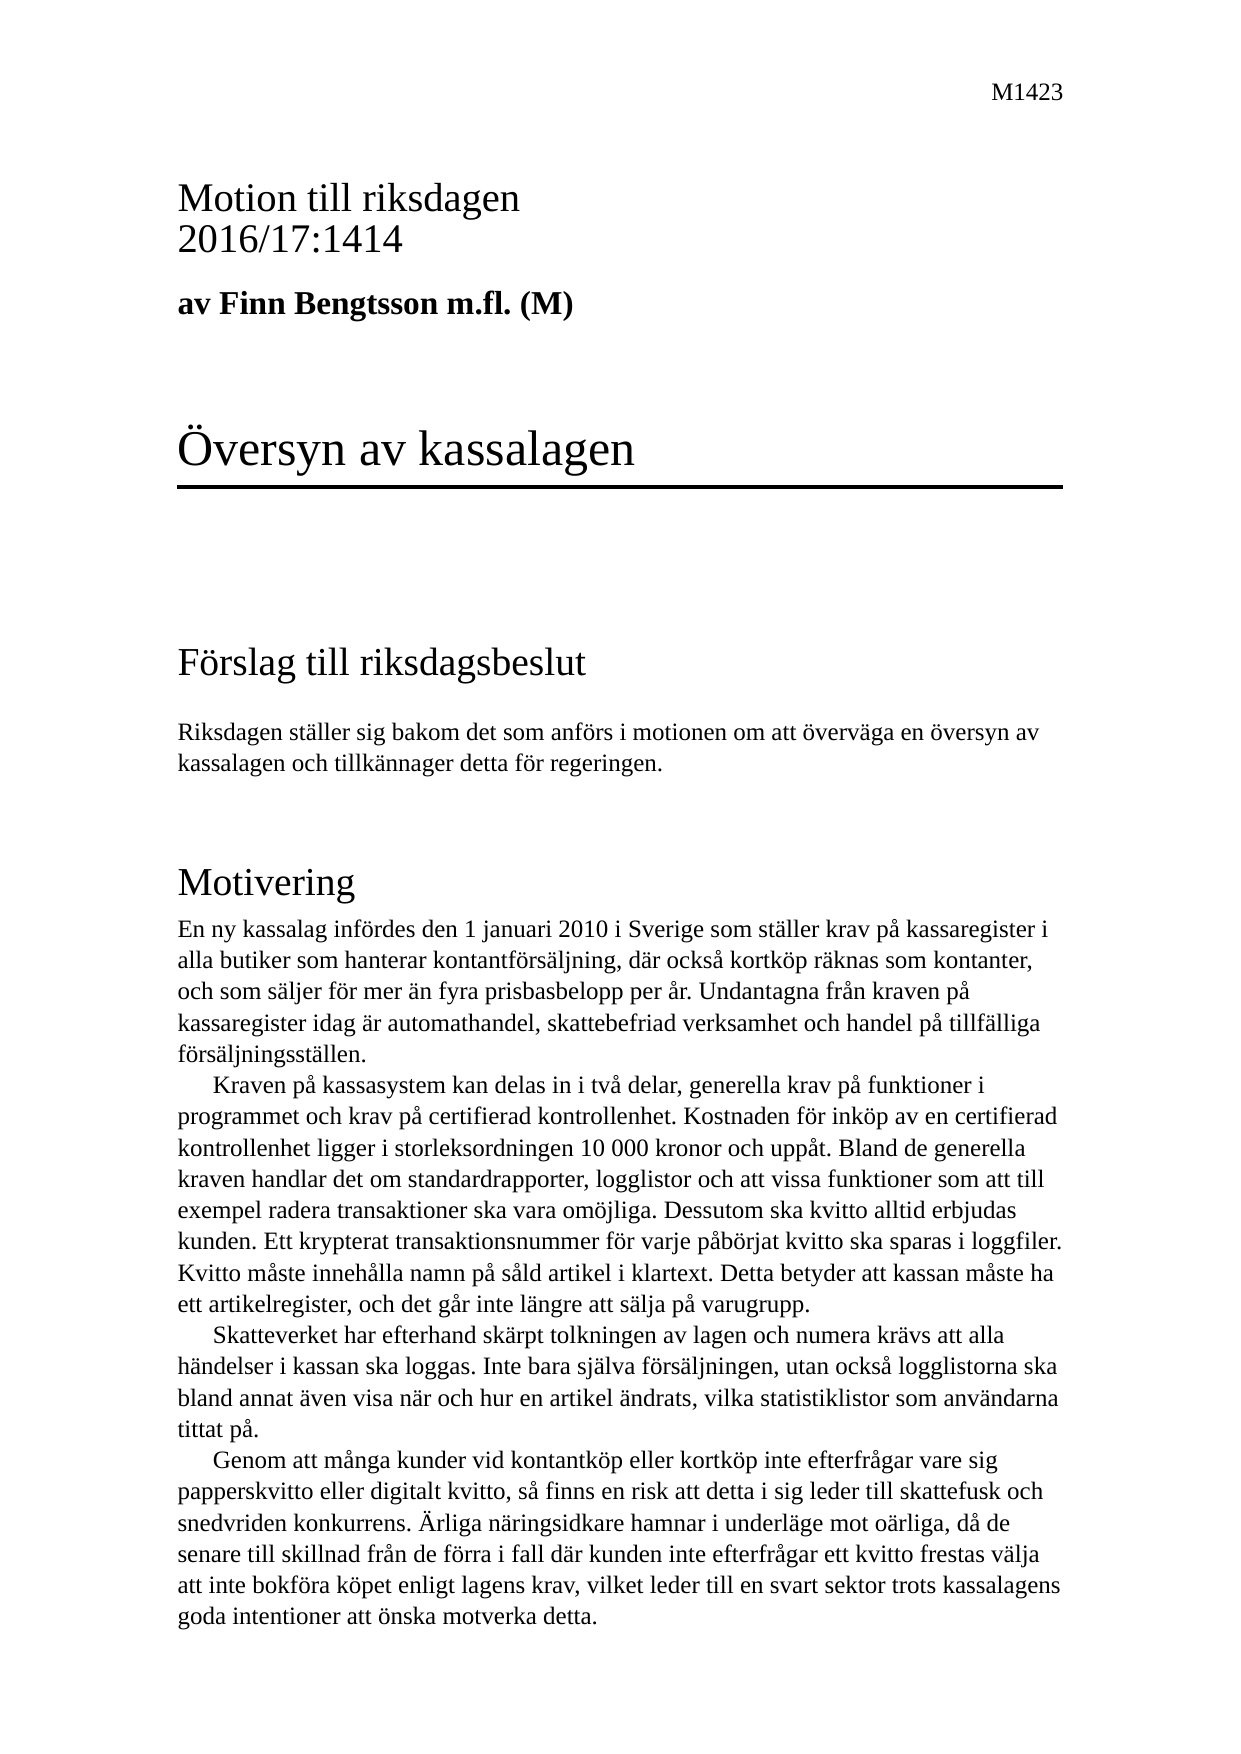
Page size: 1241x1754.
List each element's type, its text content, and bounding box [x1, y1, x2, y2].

text Skatteverket har efterhand skärpt tolkningen av lagen och numera krävs att alla händelser i kassan ska loggas. Inte bara själva försäljningen, utan också logglistorna ska bland annat även visa när och hur en artikel ändrats, vilka statistiklistor som användarna tittat på. [177, 1318, 1063, 1443]
text Kraven på kassasystem kan delas in i två delar, generella krav på funktioner i programmet och krav på certifierad kontrollenhet. Kostnaden för inköp av en certifierad kontrollenhet ligger i storleksordningen 10 000 kronor och uppåt. Bland de generella kraven handlar det om standardrapporter, logglistor och att vissa funktioner som att till exempel radera transaktioner ska vara omöjliga. Dessutom ska kvitto alltid erbjudas kunden. Ett krypterat transaktionsnummer för varje påbörjat kvitto ska sparas i loggfiler. Kvitto måste innehålla namn på såld artikel i klartext. Detta betyder att kassan måste ha ett artikelregister, och det går inte längre att sälja på varugrupp. [177, 1068, 1063, 1318]
text Genom att många kunder vid kontantköp eller kortköp inte efterfrågar vare sig papperskvitto eller digitalt kvitto, så finns en risk att detta i sig leder till skattefusk och snedvriden konkurrens. Ärliga näringsidkare hamnar i underläge mot oärliga, då de senare till skillnad från de förra i fall där kunden inte efterfrågar ett kvitto frestas välja att inte bokföra köpet enligt lagens krav, vilket leder till en svart sektor trots kassalagens goda intentioner att önska motverka detta. [177, 1443, 1063, 1630]
text En ny kassalag infördes den 1 januari 2010 i Sverige som ställer krav på kassaregister i alla butiker som hanterar kontantförsäljning, där också kortköp räknas som kontanter, och som säljer för mer än fyra prisbasbelopp per år. Undantagna från kraven på kassaregister idag är automathandel, skattebefriad verksamhet och handel på tillfälliga försäljningsställen. [177, 911, 1063, 1068]
subtitle Motivering [177, 862, 1063, 903]
